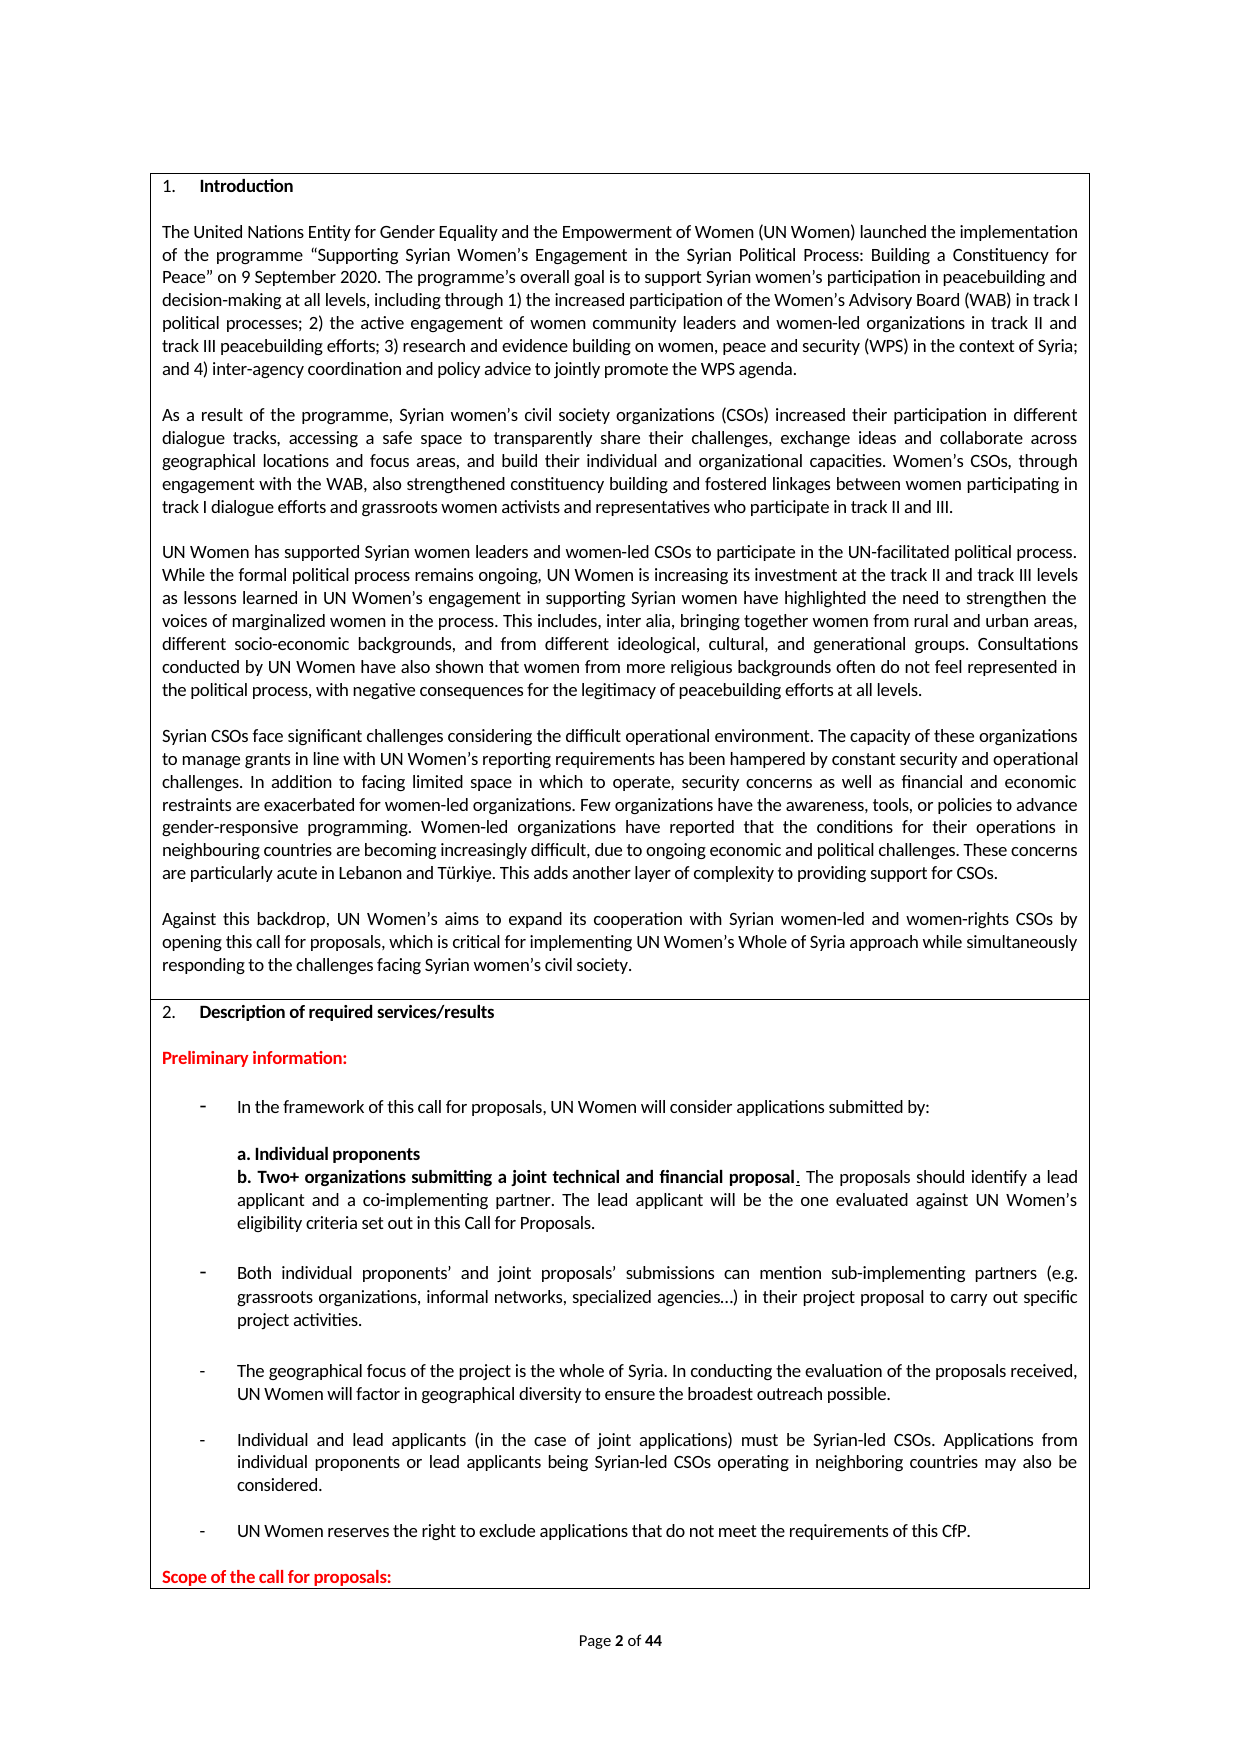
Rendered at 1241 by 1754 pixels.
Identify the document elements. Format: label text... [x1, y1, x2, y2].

table_header Introduction The United Nations Entity for Gender Equality and the Empowerment of Women (UN Women) launched the implementation of the programme “Supporting Syrian Women’s Engagement in the Syrian Political Process: Building a Constituency for Peace” on 9 September 2020. The programme’s overall goal is to support Syrian women’s participation in peacebuilding and decision-making at all levels, including through 1) the increased participation of the Women’s Advisory Board (WAB) in track I political processes; 2) the active engagement of women community leaders and women-led organizations in track II and track III peacebuilding efforts; 3) research and evidence building on women, peace and security (WPS) in the context of Syria; and 4) inter-agency coordination and policy advice to jointly promote the WPS agenda. As a result of the programme, Syrian women’s civil society organizations (CSOs) increased their participation in different dialogue tracks, accessing a safe space to transparently share their challenges, exchange ideas and collaborate across geographical locations and focus areas, and build their individual and organizational capacities. Women’s CSOs, through engagement with the WAB, also strengthened constituency building and fostered linkages between women participating in track I dialogue efforts and grassroots women activists and representatives who participate in track II and III. UN Women has supported Syrian women leaders and women-led CSOs to participate in the UN-facilitated political process. While the formal political process remains ongoing, UN Women is increasing its investment at the track II and track III levels as lessons learned in UN Women’s engagement in supporting Syrian women have highlighted the need to strengthen the voices of marginalized women in the process. This includes, inter alia, bringing together women from rural and urban areas, different socio-economic backgrounds, and from different ideological, cultural, and generational groups. Consultations conducted by UN Women have also shown that women from more religious backgrounds often do not feel represented in the political process, with negative consequences for the legitimacy of peacebuilding efforts at all levels. Syrian CSOs face significant challenges considering the difficult operational environment. The capacity of these organizations to manage grants in line with UN Women’s reporting requirements has been hampered by constant security and operational challenges. In addition to facing limited space in which to operate, security concerns as well as financial and economic restraints are exacerbated for women-led organizations. Few organizations have the awareness, tools, or policies to advance gender-responsive programming. Women-led organizations have reported that the conditions for their operations in neighbouring countries are becoming increasingly difficult, due to ongoing economic and political challenges. These concerns are particularly acute in Lebanon and Türkiye. This adds another layer of complexity to providing support for CSOs. Against this backdrop, UN Women’s aims to expand its cooperation with Syrian women-led and women-rights CSOs by opening this call for proposals, which is critical for implementing UN Women’s Whole of Syria approach while simultaneously responding to the challenges facing Syrian women’s civil society. [151, 174, 1089, 999]
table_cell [151, 1000, 1089, 1588]
